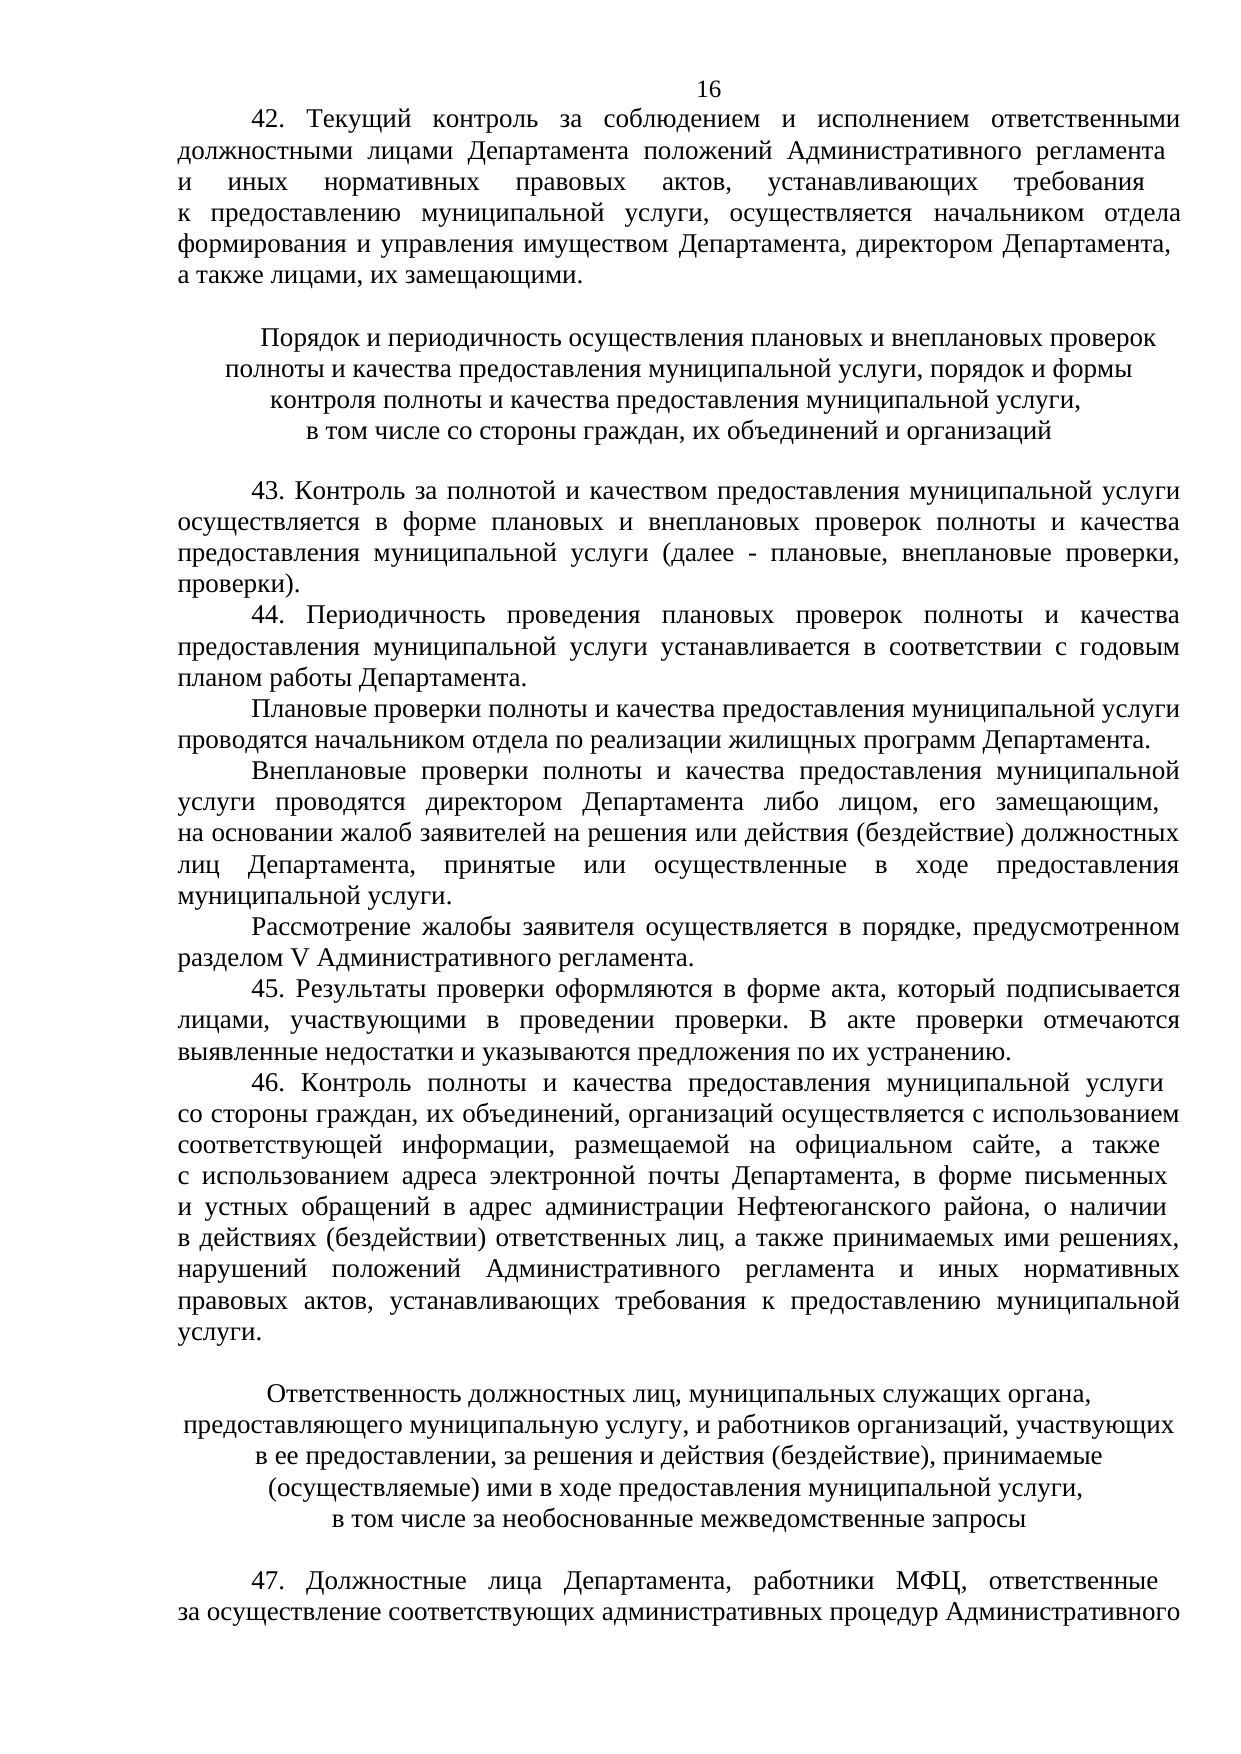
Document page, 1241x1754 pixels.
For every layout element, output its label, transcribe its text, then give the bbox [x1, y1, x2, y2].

text Рассмотрение жалобы заявителя осуществляется в порядке, предусмотренном разделом V Административного регламента. [177, 910, 1181, 972]
text Порядок и периодичность осуществления плановых и внеплановых проверок полноты и качества предоставления муниципальной услуги, порядок и формы контроля полноты и качества предоставления муниципальной услуги, в том числе со стороны граждан, их объединений и организаций [177, 321, 1181, 445]
text 46. Контроль полноты и качества предоставления муниципальной услуги со стороны граждан, их объединений, организаций осуществляется с использованием соответствующей информации, размещаемой на официальном сайте, а также с использованием адреса электронной почты Департамента, в форме письменных и устных обращений в адрес администрации Нефтеюганского района, о наличии в действиях (бездействии) ответственных лиц, а также принимаемых ими решениях, нарушений положений Административного регламента и иных нормативных правовых актов, устанавливающих требования к предоставлению муниципальной услуги. [177, 1066, 1181, 1346]
text 44. Периодичность проведения плановых проверок полноты и качества предоставления муниципальной услуги устанавливается в соответствии с годовым планом работы Департамента. [177, 598, 1181, 692]
text 42. Текущий контроль за соблюдением и исполнением ответственными должностными лицами Департамента положений Административного регламента и иных нормативных правовых актов, устанавливающих требования к предоставлению муниципальной услуги, осуществляется начальником отдела формирования и управления имуществом Департамента, директором Департамента, а также лицами, их замещающими. [177, 103, 1181, 289]
text Плановые проверки полноты и качества предоставления муниципальной услуги проводятся начальником отдела по реализации жилищных программ Департамента. [177, 692, 1181, 754]
text Внеплановые проверки полноты и качества предоставления муниципальной услуги проводятся директором Департамента либо лицом, его замещающим, на основании жалоб заявителей на решения или действия (бездействие) должностных лиц Департамента, принятые или осуществленные в ходе предоставления муниципальной услуги. [177, 754, 1181, 910]
text 45. Результаты проверки оформляются в форме акта, который подписывается лицами, участвующими в проведении проверки. В акте проверки отмечаются выявленные недостатки и указываются предложения по их устранению. [177, 972, 1181, 1066]
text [177, 1564, 1181, 1626]
text Ответственность должностных лиц, муниципальных служащих органа, предоставляющего муниципальную услугу, и работников организаций, участвующих в ее предоставлении, за решения и действия (бездействие), принимаемые (осуществляемые) ими в ходе предоставления муниципальной услуги, в том числе за необоснованные межведомственные запросы [177, 1377, 1181, 1533]
text 43. Контроль за полнотой и качеством предоставления муниципальной услуги осуществляется в форме плановых и внеплановых проверок полноты и качества предоставления муниципальной услуги (далее - плановые, внеплановые проверки, проверки). [177, 474, 1181, 598]
